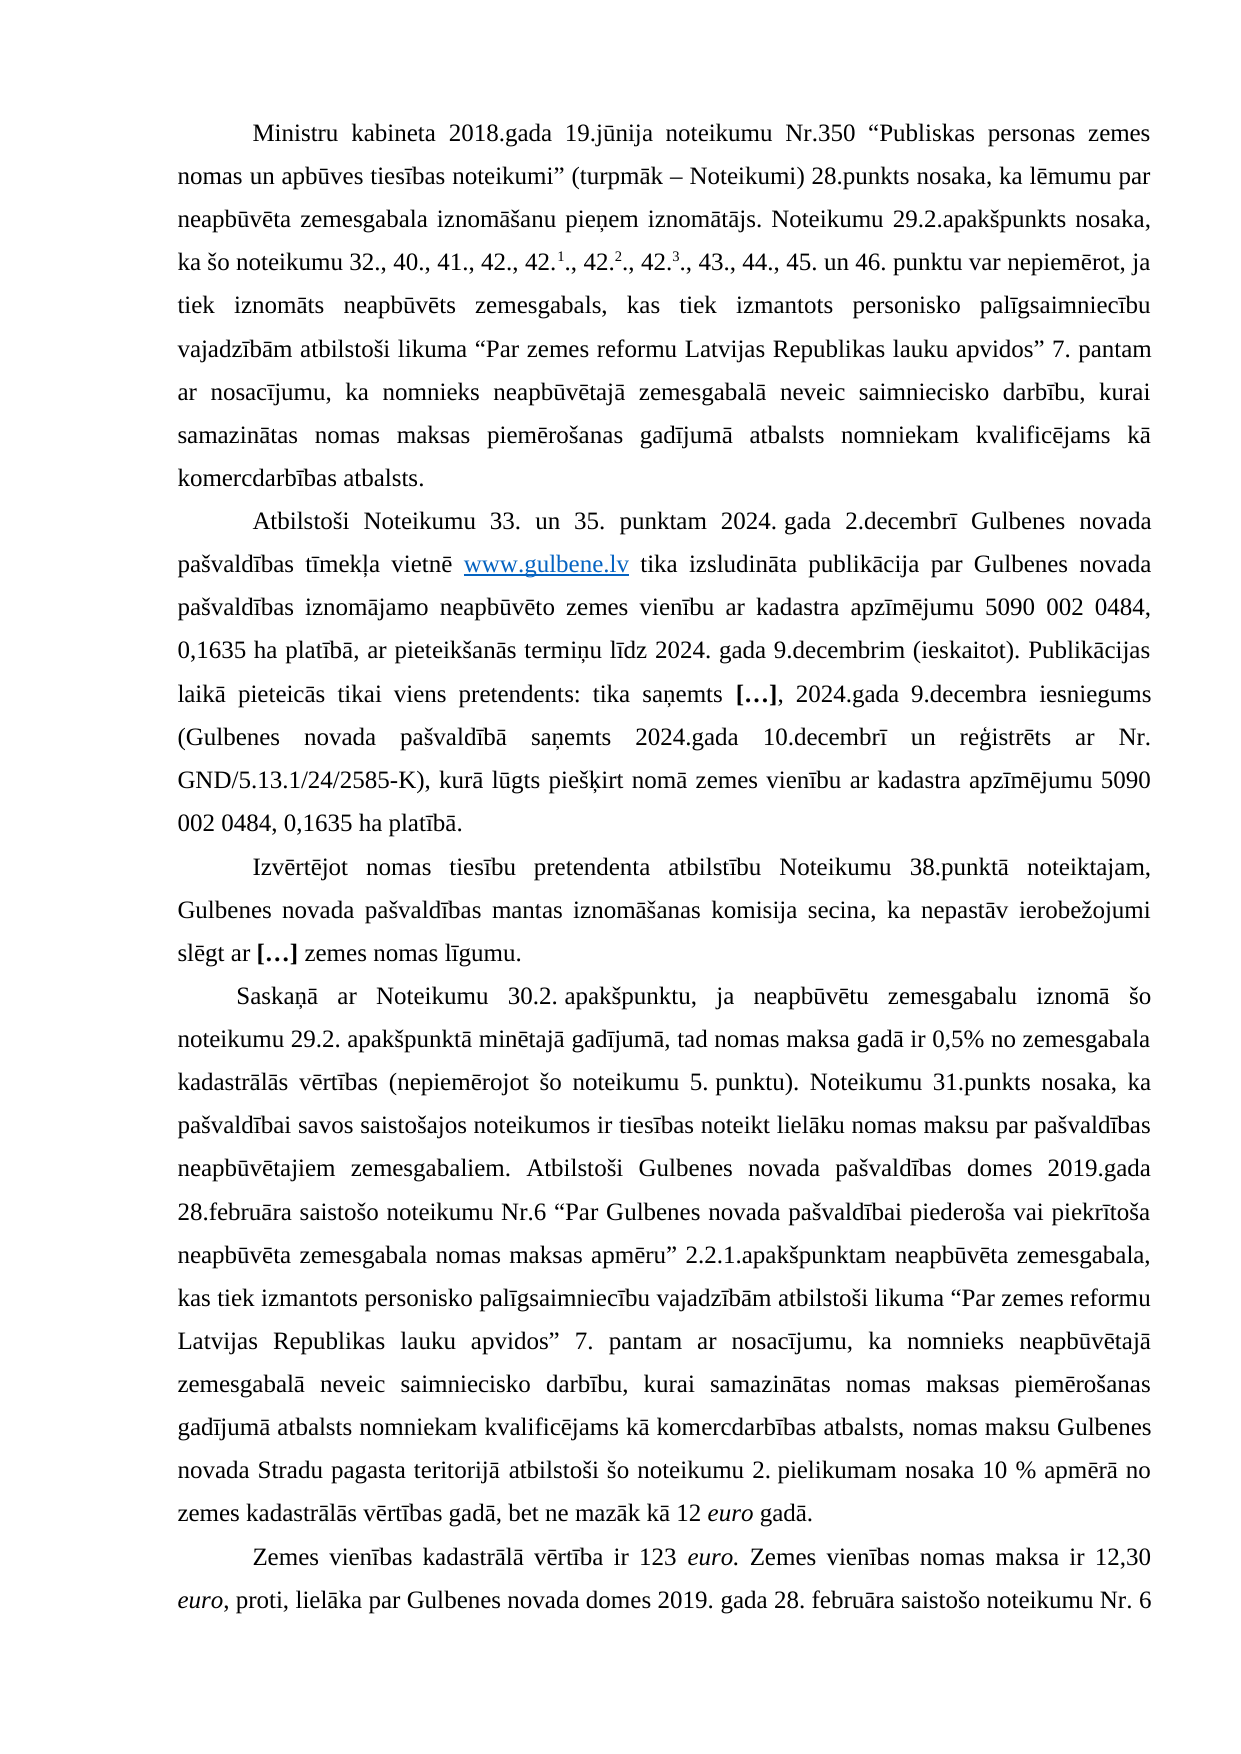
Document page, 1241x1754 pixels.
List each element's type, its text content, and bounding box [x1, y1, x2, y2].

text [177, 1542, 1152, 1613]
text Saskaņā ar Noteikumu 30.2. apakšpunktu, ja neapbūvētu zemesgabalu iznomā šo noteikumu 29.2. apakšpunktā minētajā gadījumā, tad nomas maksa gadā ir 0,5% no zemesgabala kadastrālās vērtības (nepiemērojot šo noteikumu 5. punktu). Noteikumu 31.punkts nosaka, ka pašvaldībai savos saistošajos noteikumos ir tiesības noteikt lielāku nomas maksu par pašvaldības neapbūvētajiem zemesgabaliem. Atbilstoši Gulbenes novada pašvaldības domes 2019.gada 28.februāra saistošo noteikumu Nr.6 “Par Gulbenes novada pašvaldībai piederoša vai piekrītoša neapbūvēta zemesgabala nomas maksas apmēru” 2.2.1.apakšpunktam neapbūvēta zemesgabala, kas tiek izmantots personisko palīgsaimniecību vajadzībām atbilstoši likuma “Par zemes reformu Latvijas Republikas lauku apvidos” 7. pantam ar nosacījumu, ka nomnieks neapbūvētajā zemesgabalā neveic saimniecisko darbību, kurai samazinātas nomas maksas piemērošanas gadījumā atbalsts nomniekam kvalificējams kā komercdarbības atbalsts, nomas maksu Gulbenes novada Stradu pagasta teritorijā atbilstoši šo noteikumu 2. pielikumam nosaka 10 % apmērā no zemes kadastrālās vērtības gadā, bet ne mazāk kā 12 euro gadā. [177, 981, 1152, 1527]
text Izvērtējot nomas tiesību pretendenta atbilstību Noteikumu 38.punktā noteiktajam, Gulbenes novada pašvaldības mantas iznomāšanas komisija secina, ka nepastāv ierobežojumi slēgt ar […] zemes nomas līgumu. [177, 852, 1152, 967]
text Atbilstoši Noteikumu 33. un 35. punktam 2024. gada 2.decembrī Gulbenes novada pašvaldības tīmekļa vietnē www.gulbene.lv tika izsludināta publikācija par Gulbenes novada pašvaldības iznomājamo neapbūvēto zemes vienību ar kadastra apzīmējumu 5090 002 0484, 0,1635 ha platībā, ar pieteikšanās termiņu līdz 2024. gada 9.decembrim (ieskaitot). Publikācijas laikā pieteicās tikai viens pretendents: tika saņemts […], 2024.gada 9.decembra iesniegums (Gulbenes novada pašvaldībā saņemts 2024.gada 10.decembrī un reģistrēts ar Nr. GND/5.13.1/24/2585-K), kurā lūgts piešķirt nomā zemes vienību ar kadastra apzīmējumu 5090 002 0484, 0,1635 ha platībā. [177, 506, 1152, 837]
text Ministru kabineta 2018.gada 19.jūnija noteikumu Nr.350 “Publiskas personas zemes nomas un apbūves tiesības noteikumi” (turpmāk – Noteikumi) 28.punkts nosaka, ka lēmumu par neapbūvēta zemesgabala iznomāšanu pieņem iznomātājs. Noteikumu 29.2.apakšpunkts nosaka, ka šo noteikumu 32., 40., 41., 42., 42.1., 42.2., 42.3., 43., 44., 45. un 46. punktu var nepiemērot, ja tiek iznomāts neapbūvēts zemesgabals, kas tiek izmantots personisko palīgsaimniecību vajadzībām atbilstoši likuma “Par zemes reformu Latvijas Republikas lauku apvidos” 7. pantam ar nosacījumu, ka nomnieks neapbūvētajā zemesgabalā neveic saimniecisko darbību, kurai samazinātas nomas maksas piemērošanas gadījumā atbalsts nomniekam kvalificējams kā komercdarbības atbalsts. [177, 118, 1152, 492]
